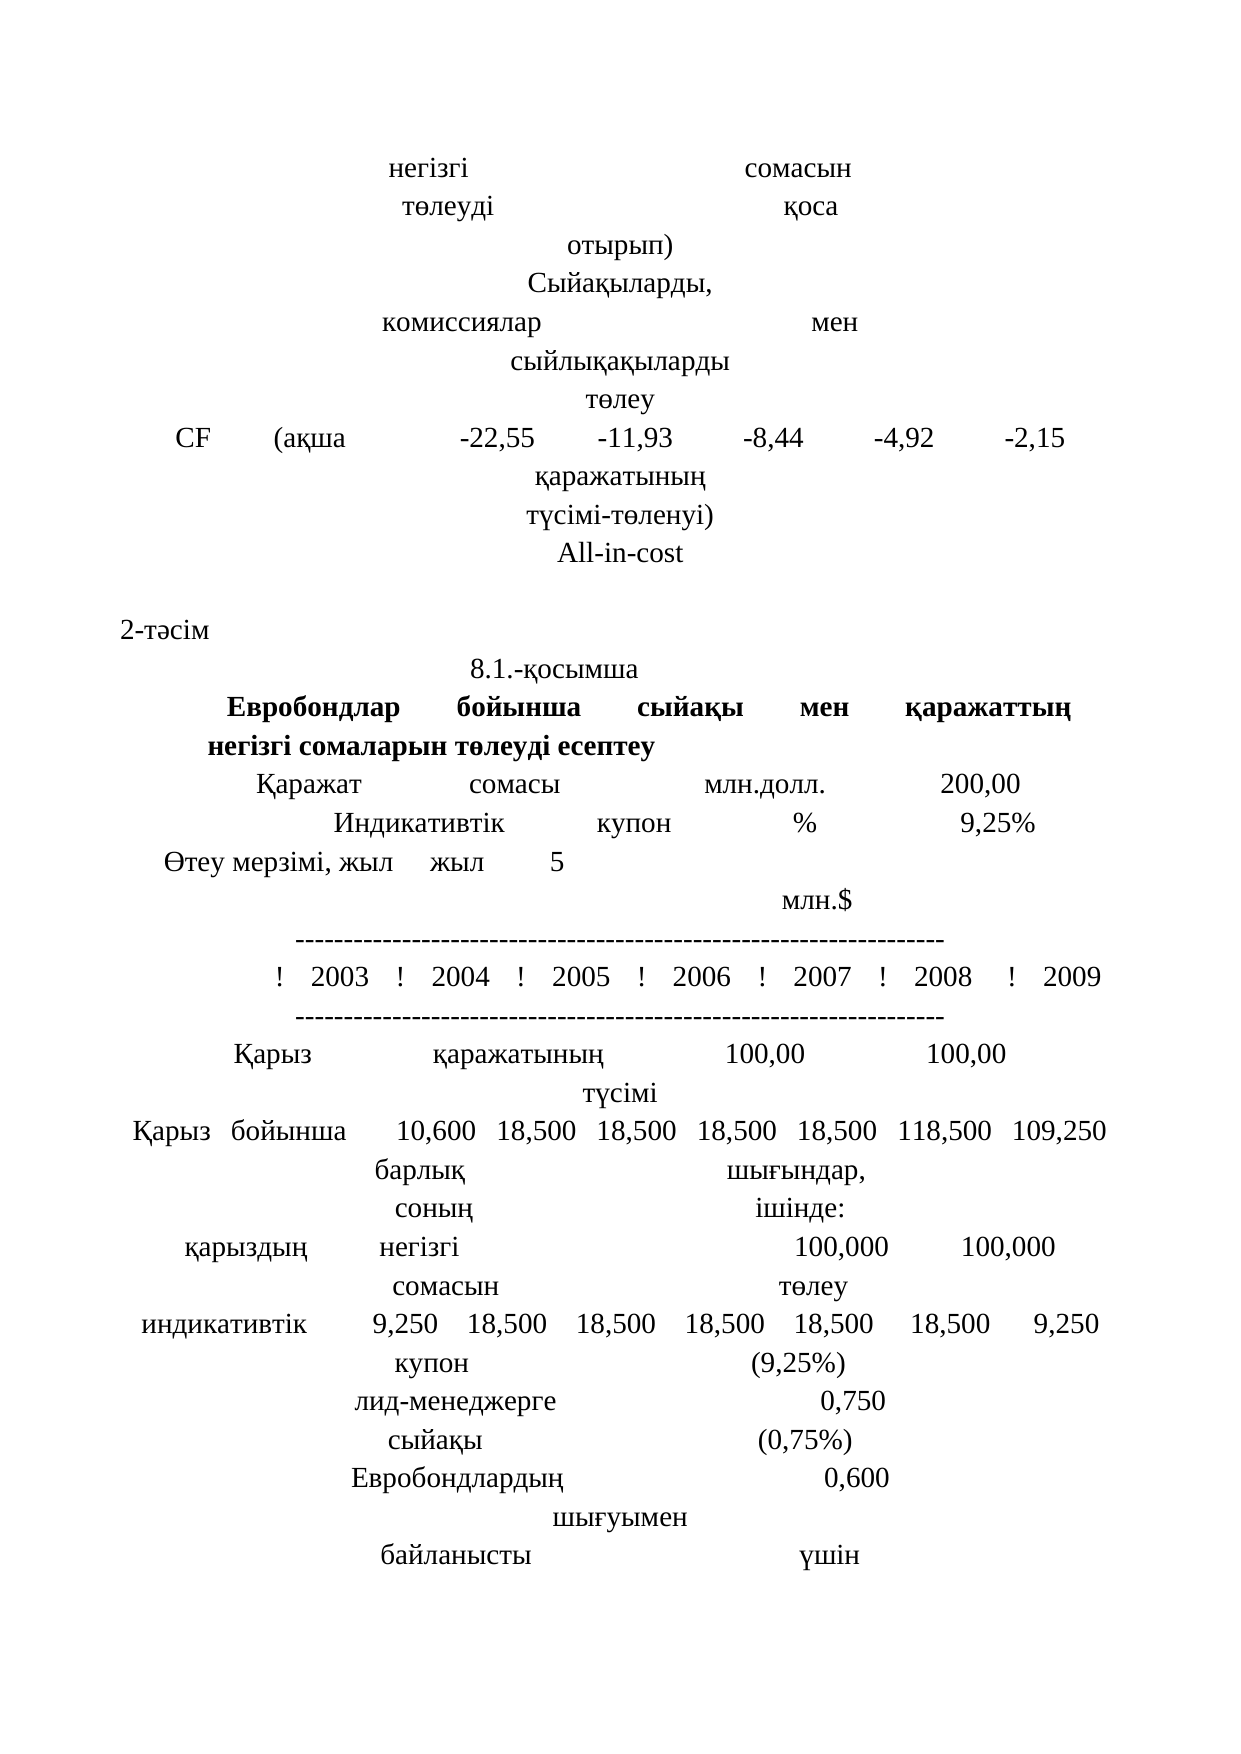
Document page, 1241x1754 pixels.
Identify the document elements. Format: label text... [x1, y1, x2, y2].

text Қаражат сомасы млн.долл. 200,00 Индикативтік купон % 9,25% Өтеу мерзімі, жыл жыл 5 [112, 767, 1128, 877]
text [112, 150, 1128, 646]
text 8.1.-қосымша [112, 651, 1128, 684]
text Евробондлар бойынша сыйақы мен қаражаттың негізгі сомаларын төлеуді есептеу [112, 689, 1128, 762]
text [112, 882, 1128, 1571]
